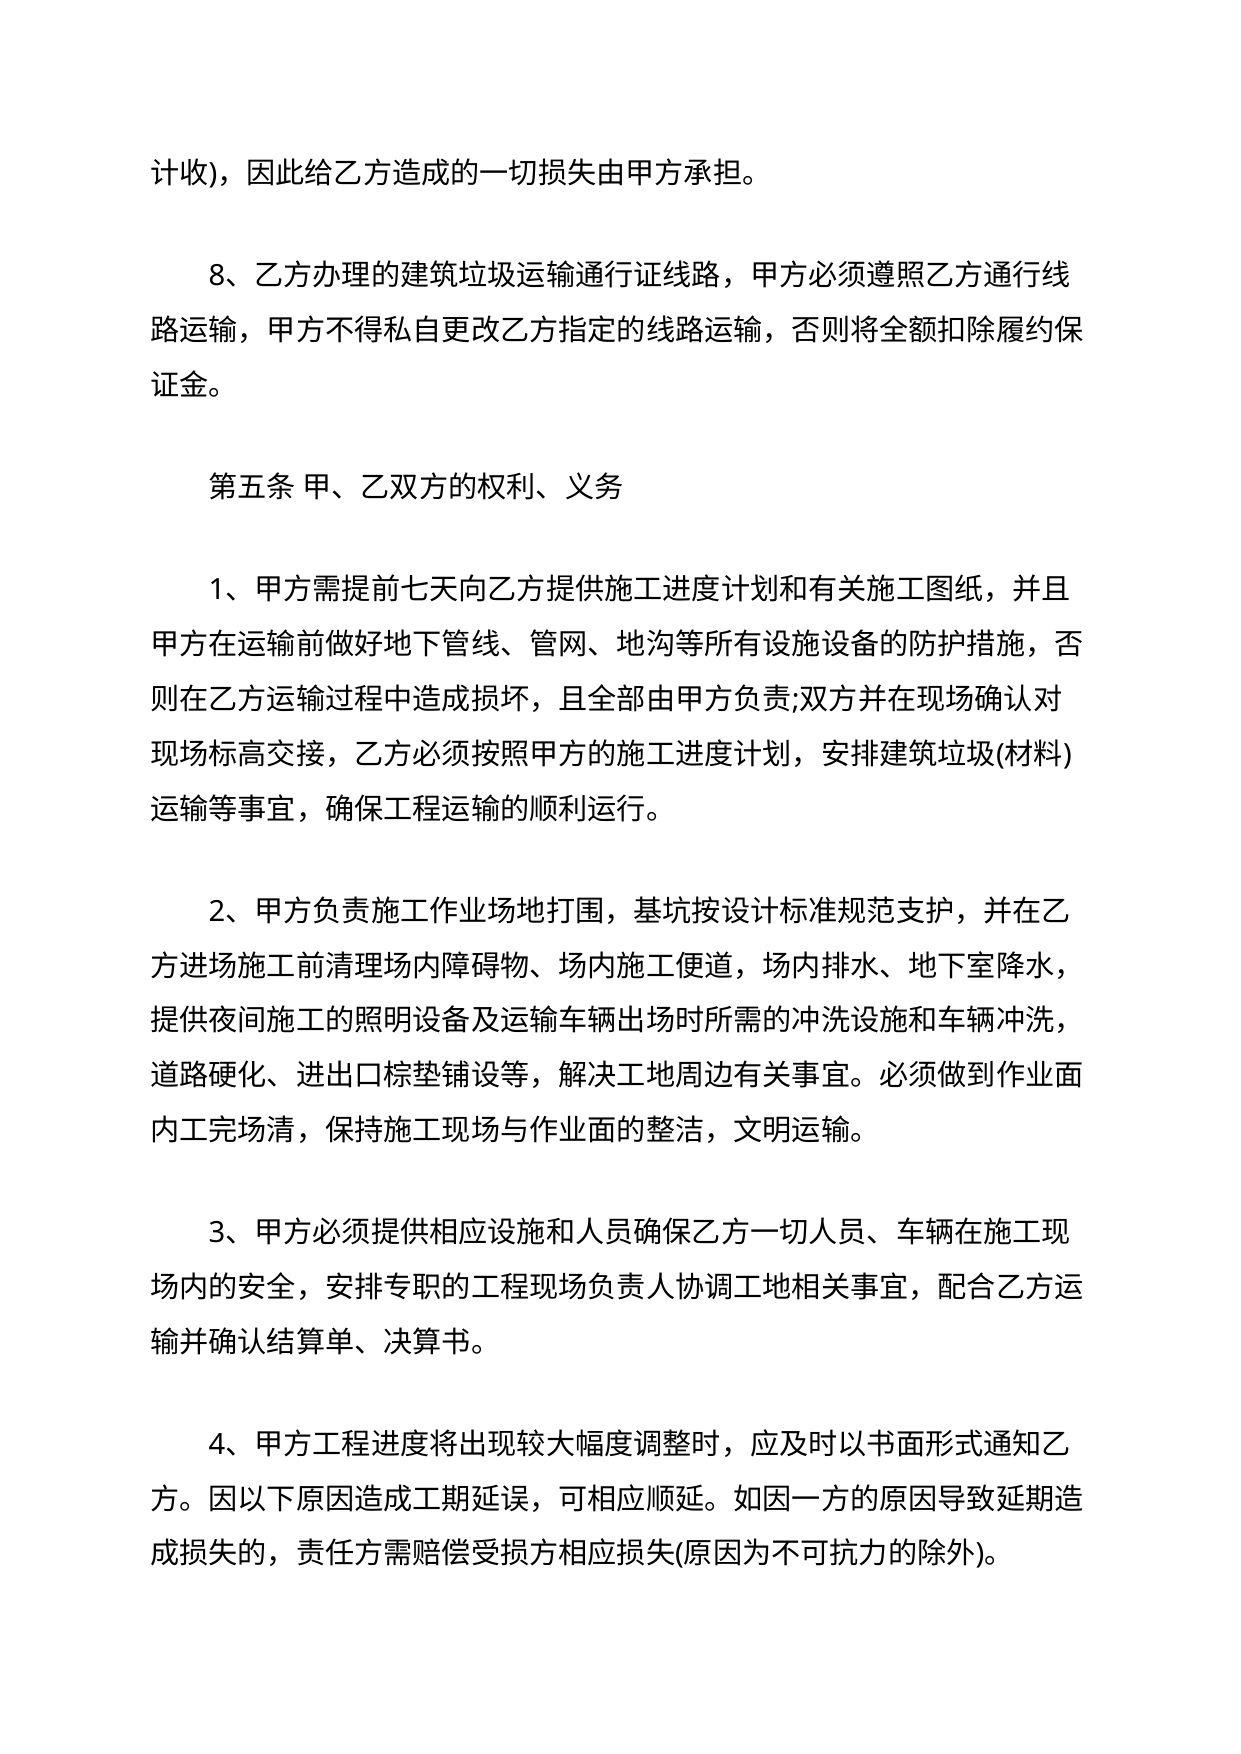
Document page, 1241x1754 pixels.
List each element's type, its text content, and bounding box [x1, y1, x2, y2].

text 1、甲方需提前七天向乙方提供施工进度计划和有关施工图纸，并且甲方在运输前做好地下管线、管网、地沟等所有设施设备的防护措施，否则在乙方运输过程中造成损坏，且全部由甲方负责;双方并在现场确认对现场标高交接，乙方必须按照甲方的施工进度计划，安排建筑垃圾(材料)运输等事宜，确保工程运输的顺利运行。 [150, 565, 1090, 828]
text 第五条 甲、乙双方的权利、义务 [150, 464, 1090, 506]
text 3、甲方必须提供相应设施和人员确保乙方一切人员、车辆在施工现场内的安全，安排专职的工程现场负责人协调工地相关事宜，配合乙方运输并确认结算单、决算书。 [150, 1208, 1090, 1361]
text 2、甲方负责施工作业场地打围，基坑按设计标准规范支护，并在乙方进场施工前清理场内障碍物、场内施工便道，场内排水、地下室降水，提供夜间施工的照明设备及运输车辆出场时所需的冲洗设施和车辆冲洗，道路硬化、进出口棕垫铺设等，解决工地周边有关事宜。必须做到作业面内工完场清，保持施工现场与作业面的整洁，文明运输。 [150, 887, 1090, 1149]
text 8、乙方办理的建筑垃圾运输通行证线路，甲方必须遵照乙方通行线路运输，甲方不得私自更改乙方指定的线路运输，否则将全额扣除履约保证金。 [150, 252, 1090, 404]
text 4、甲方工程进度将出现较大幅度调整时，应及时以书面形式通知乙方。因以下原因造成工期延误，可相应顺延。如因一方的原因导致延期造成损失的，责任方需赔偿受损方相应损失(原因为不可抗力的除外)。 [150, 1420, 1090, 1572]
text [150, 150, 1090, 192]
